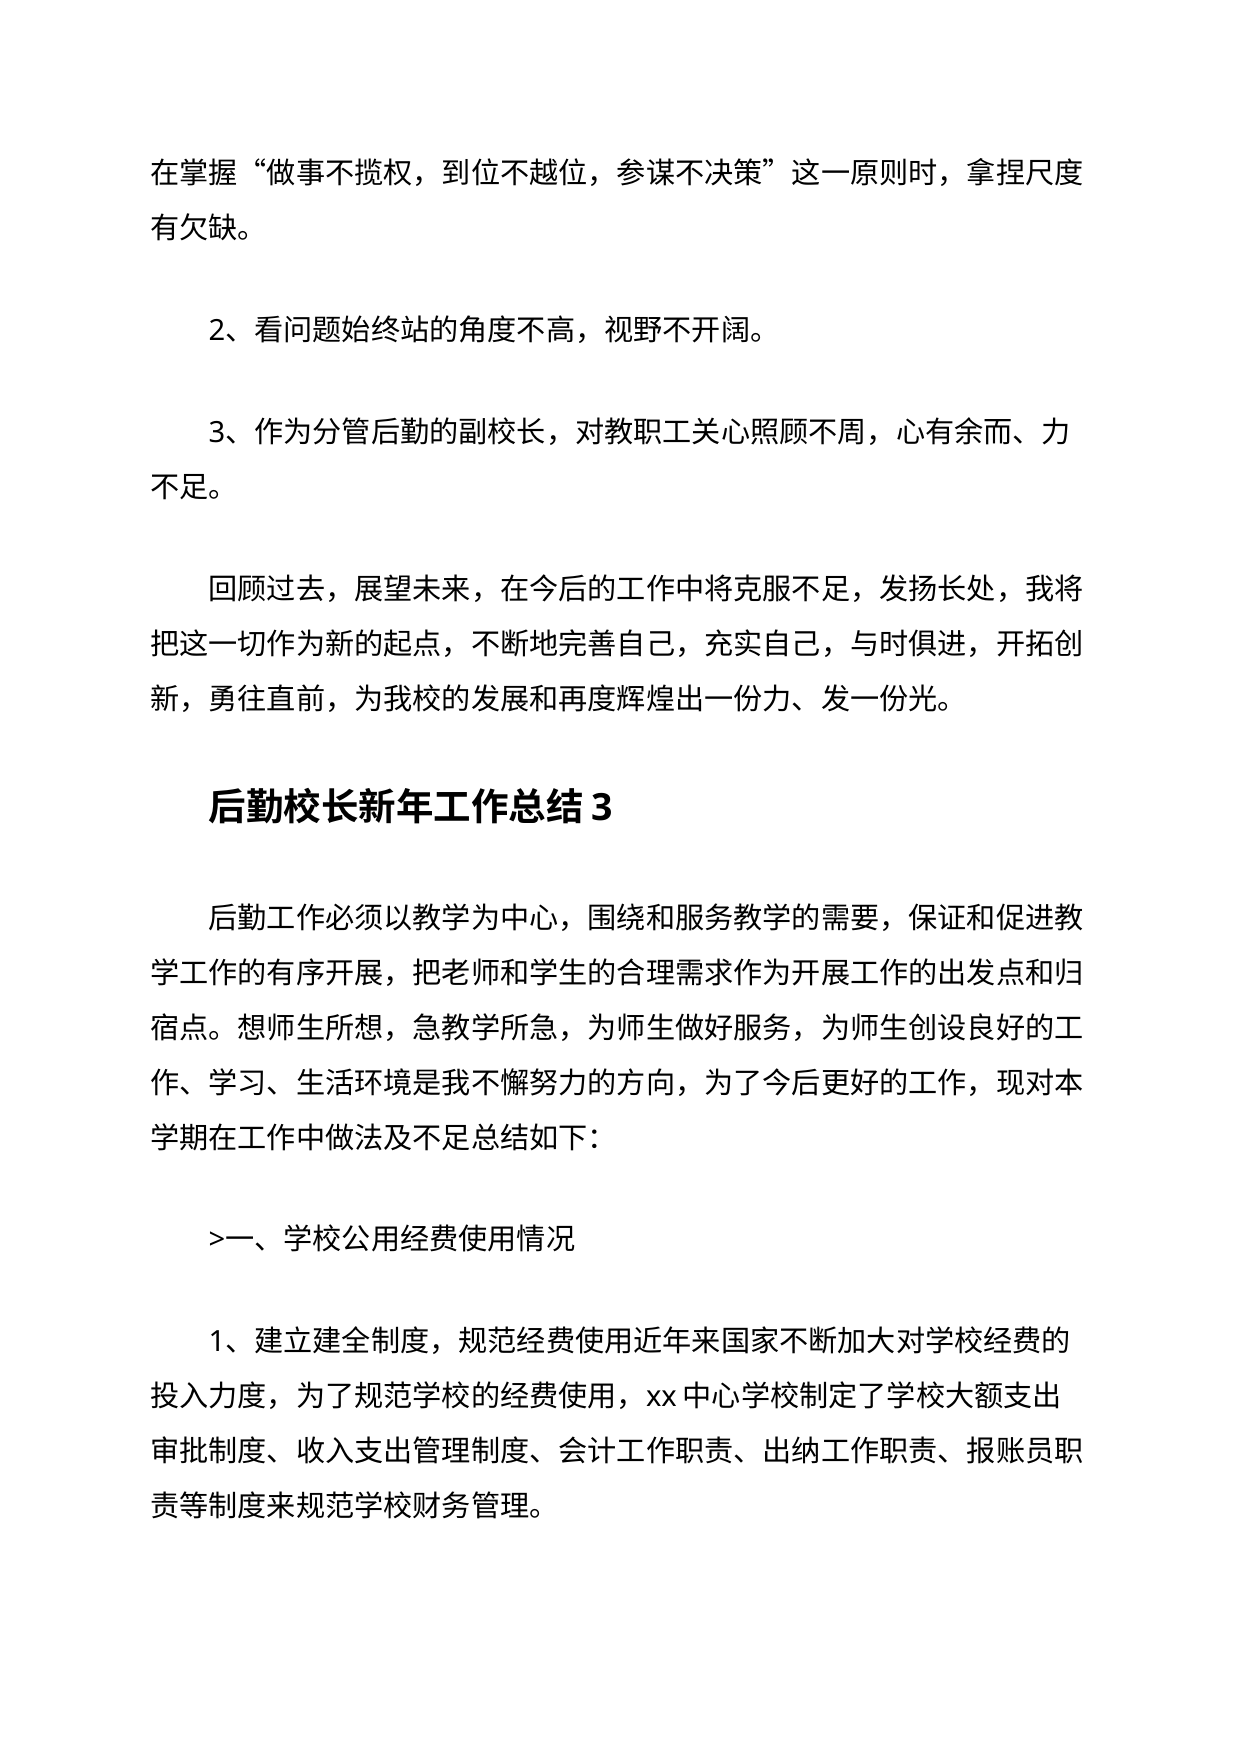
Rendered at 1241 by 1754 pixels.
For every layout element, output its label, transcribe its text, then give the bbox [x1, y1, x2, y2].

text 回顾过去，展望未来，在今后的工作中将克服不足，发扬长处，我将把这一切作为新的起点，不断地完善自己，充实自己，与时俱进，开拓创新，勇往直前，为我校的发展和再度辉煌出一份力、发一份光。 [150, 565, 1090, 717]
text 1、建立建全制度，规范经费使用近年来国家不断加大对学校经费的投入力度，为了规范学校的经费使用，xx中心学校制定了学校大额支出审批制度、收入支出管理制度、会计工作职责、出纳工作职责、报账员职责等制度来规范学校财务管理。 [150, 1318, 1090, 1525]
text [150, 150, 1090, 247]
text >一、学校公用经费使用情况 [150, 1216, 1090, 1258]
text 2、看问题始终站的角度不高，视野不开阔。 [150, 307, 1090, 349]
text 3、作为分管后勤的副校长，对教职工关心照顾不周，心有余而、力不足。 [150, 409, 1090, 506]
text 后勤校长新年工作总结3 [150, 777, 1090, 831]
text 后勤工作必须以教学为中心，围绕和服务教学的需要，保证和促进教学工作的有序开展，把老师和学生的合理需求作为开展工作的出发点和归宿点。想师生所想，急教学所急，为师生做好服务，为师生创设良好的工作、学习、生活环境是我不懈努力的方向，为了今后更好的工作，现对本学期在工作中做法及不足总结如下： [150, 894, 1090, 1156]
